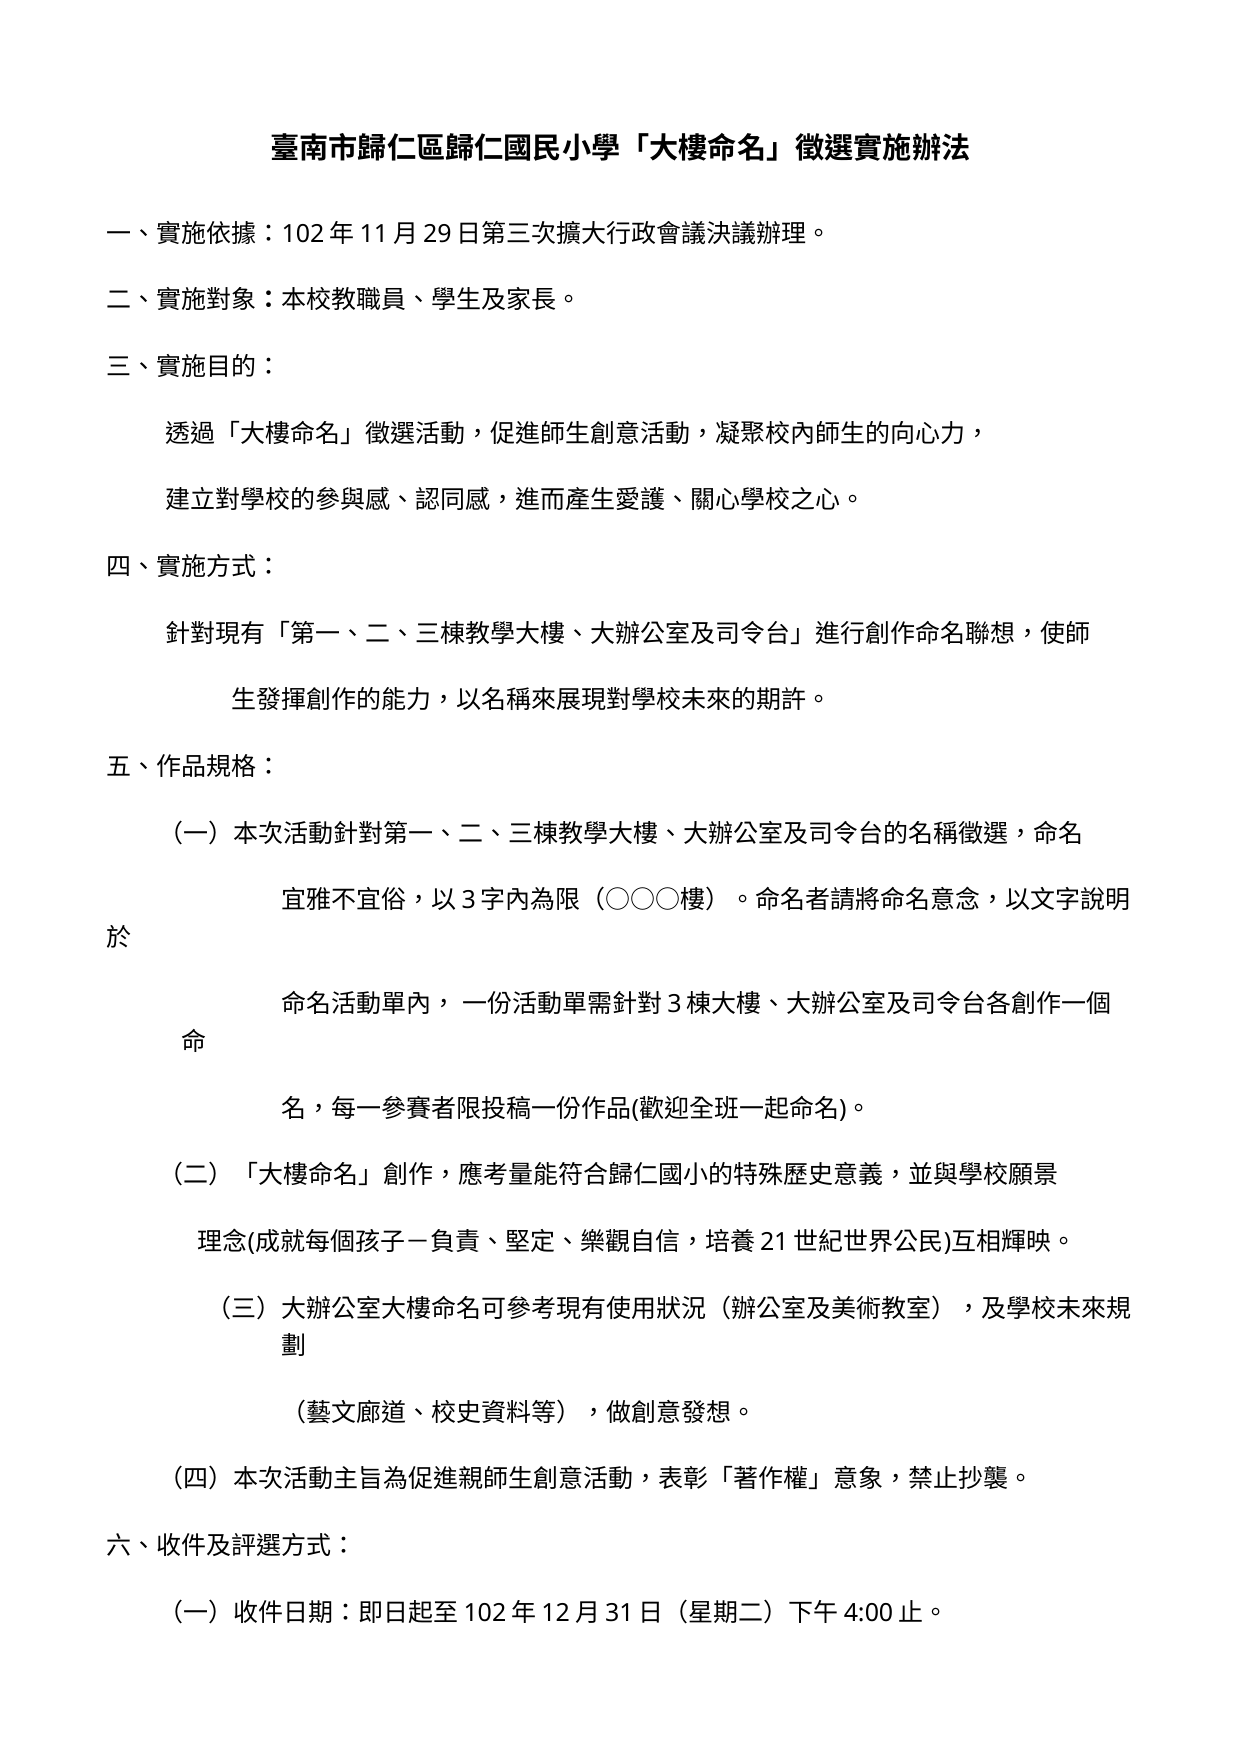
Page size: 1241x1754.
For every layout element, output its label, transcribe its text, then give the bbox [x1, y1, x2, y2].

text 六、收件及評選方式： [106, 1525, 1134, 1562]
text 五、作品規格： [106, 746, 1134, 783]
text 宜雅不宜俗，以3字內為限（○○○樓）。命名者請將命名意念，以文字說明於 [106, 879, 1134, 954]
text 二、實施對象：本校教職員、學生及家長。 [106, 279, 1134, 317]
text （四）本次活動主旨為促進親師生創意活動，表彰「著作權」意象，禁止抄襲。 [106, 1458, 1134, 1496]
text 名，每一參賽者限投稿一份作品(歡迎全班一起命名)。 [181, 1087, 1134, 1125]
text 一、實施依據：102年11月29日第三次擴大行政會議決議辦理。 [106, 212, 1134, 250]
text （二）「大樓命名」創作，應考量能符合歸仁國小的特殊歷史意義，並與學校願景 [106, 1154, 1134, 1192]
text 理念(成就每個孩子－負責、堅定、樂觀自信，培養21世紀世界公民)互相輝映。 [106, 1221, 1134, 1258]
text （一）本次活動針對第一、二、三棟教學大樓、大辦公室及司令台的名稱徵選，命名 [106, 812, 1134, 850]
text （一）收件日期：即日起至102年12月31日（星期二）下午4:00止。 [106, 1592, 1134, 1629]
text （藝文廊道、校史資料等），做創意發想。 [281, 1392, 1134, 1429]
text 透過「大樓命名」徵選活動，促進師生創意活動，凝聚校內師生的向心力， [106, 412, 1134, 450]
text 三、實施目的： [106, 346, 1134, 383]
text 建立對學校的參與感、認同感，進而產生愛護、關心學校之心。 [106, 479, 1134, 517]
text 生發揮創作的能力，以名稱來展現對學校未來的期許。 [106, 679, 1134, 717]
text 四、實施方式： [106, 546, 1134, 583]
text （三）大辦公室大樓命名可參考現有使用狀況（辦公室及美術教室），及學校未來規劃 [206, 1287, 1134, 1362]
text 臺南市歸仁區歸仁國民小學「大樓命名」徵選實施辦法 [106, 108, 1134, 183]
text 命名活動單內， 一份活動單需針對3棟大樓、大辦公室及司令台各創作一個命 [181, 983, 1134, 1058]
text 針對現有「第一、二、三棟教學大樓、大辦公室及司令台」進行創作命名聯想，使師 [106, 612, 1134, 650]
